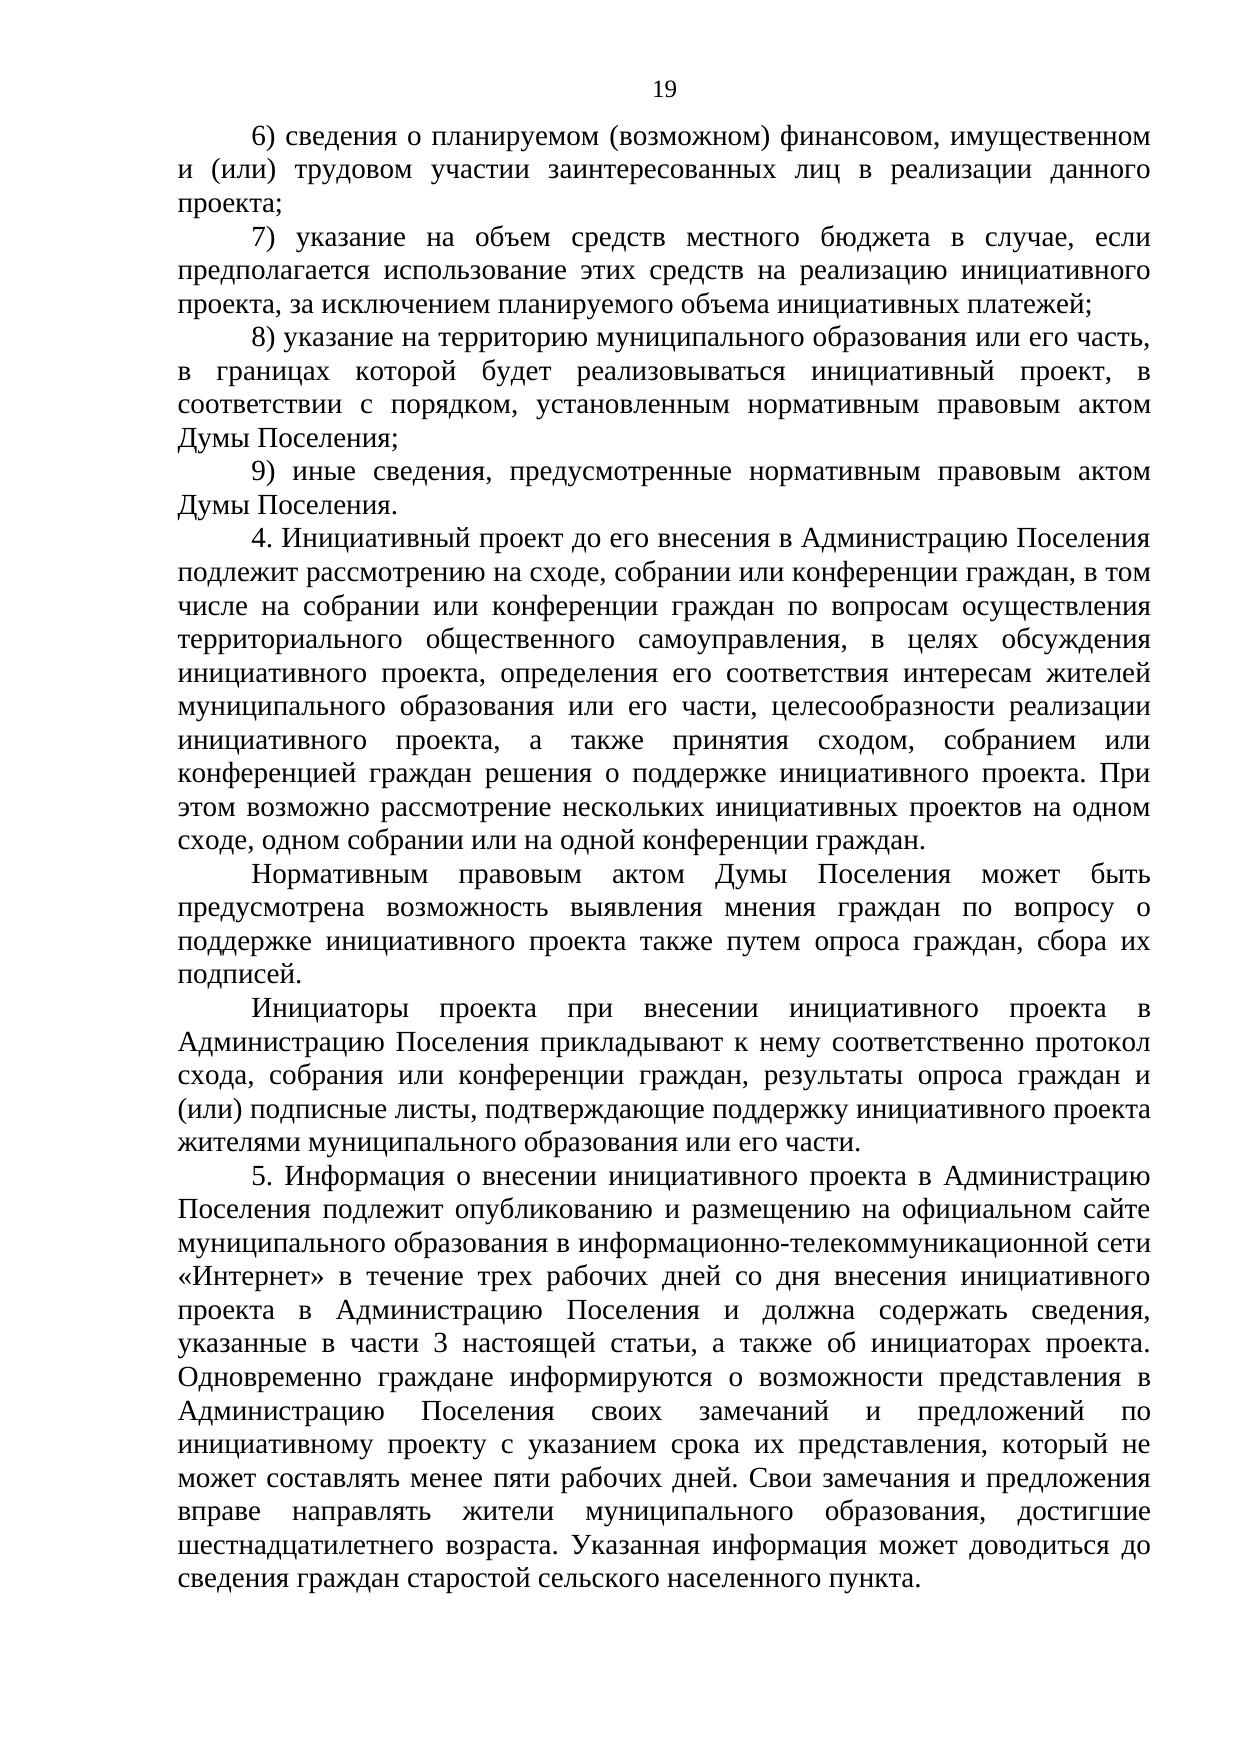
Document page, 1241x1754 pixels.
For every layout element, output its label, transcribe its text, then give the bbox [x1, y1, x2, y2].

text 4. Инициативный проект до его внесения в Администрацию Поселения подлежит рассмотрению на сходе, собрании или конференции граждан, в том числе на собрании или конференции граждан по вопросам осуществления территориального общественного самоуправления, в целях обсуждения инициативного проекта, определения его соответствия интересам жителей муниципального образования или его части, целесообразности реализации инициативного проекта, а также принятия сходом, собранием или конференцией граждан решения о поддержке инициативного проекта. При этом возможно рассмотрение нескольких инициативных проектов на одном сходе, одном собрании или на одной конференции граждан. [177, 521, 1152, 856]
text 9) иные сведения, предусмотренные нормативным правовым актом Думы Поселения. [177, 453, 1152, 521]
text 8) указание на территорию муниципального образования или его часть, в границах которой будет реализовываться инициативный проект, в соответствии с порядком, установленным нормативным правовым актом Думы Поселения; [177, 319, 1152, 453]
text 5. Информация о внесении инициативного проекта в Администрацию Поселения подлежит опубликованию и размещению на официальном сайте муниципального образования в информационно-телекоммуникационной сети «Интернет» в течение трех рабочих дней со дня внесения инициативного проекта в Администрацию Поселения и должна содержать сведения, указанные в части 3 настоящей статьи, а также об инициаторах проекта. Одновременно граждане информируются о возможности представления в Администрацию Поселения своих замечаний и предложений по инициативному проекту с указанием срока их представления, который не может составлять менее пяти рабочих дней. Свои замечания и предложения вправе направлять жители муниципального образования, достигшие шестнадцатилетнего возраста. Указанная информация может доводиться до сведения граждан старостой сельского населенного пункта. [177, 1158, 1152, 1594]
text Нормативным правовым актом Думы Поселения может быть предусмотрена возможность выявления мнения граждан по вопросу о поддержке инициативного проекта также путем опроса граждан, сбора их подписей. [177, 856, 1152, 990]
text 7) указание на объем средств местного бюджета в случае, если предполагается использование этих средств на реализацию инициативного проекта, за исключением планируемого объема инициативных платежей; [177, 219, 1152, 319]
text 6) сведения о планируемом (возможном) финансовом, имущественном и (или) трудовом участии заинтересованных лиц в реализации данного проекта; [177, 118, 1152, 219]
text Инициаторы проекта при внесении инициативного проекта в Администрацию Поселения прикладывают к нему соответственно протокол схода, собрания или конференции граждан, результаты опроса граждан и (или) подписные листы, подтверждающие поддержку инициативного проекта жителями муниципального образования или его части. [177, 990, 1152, 1158]
